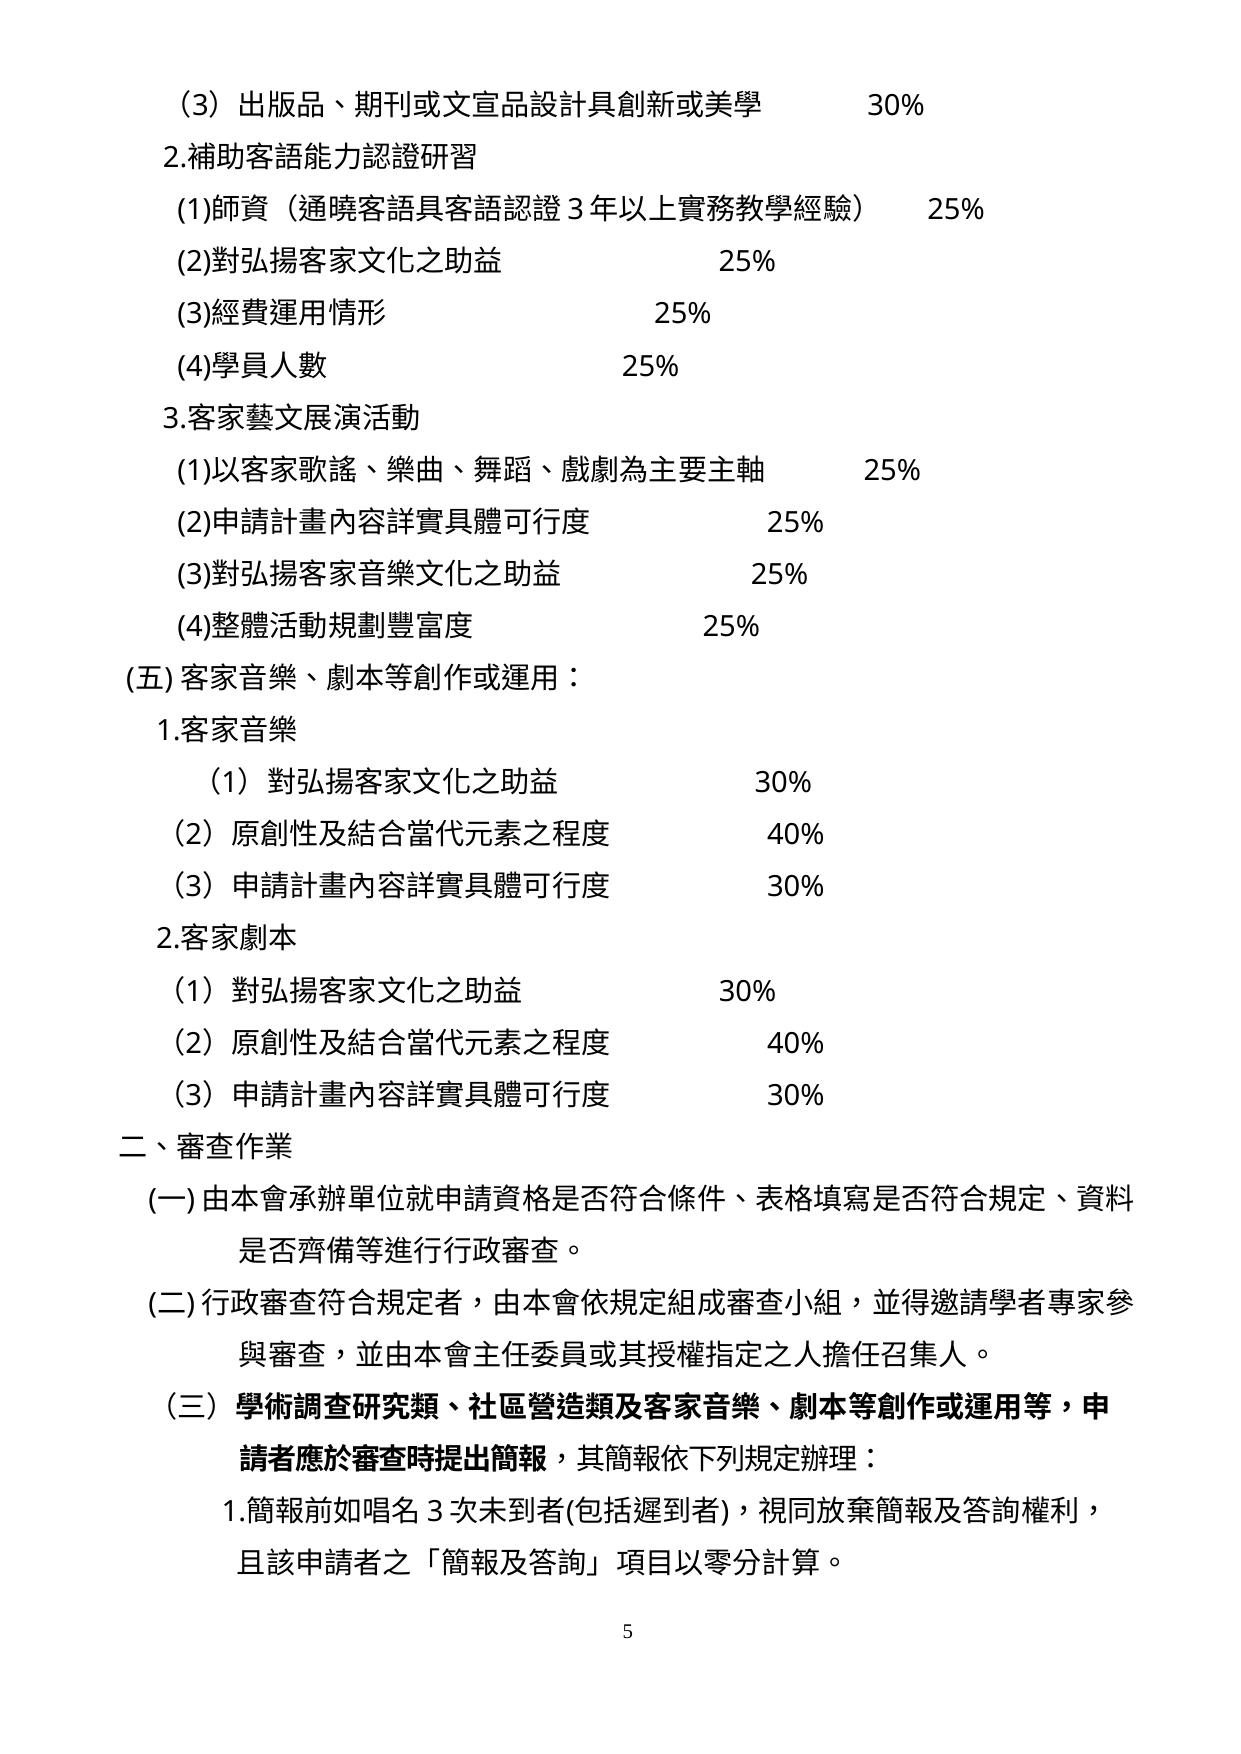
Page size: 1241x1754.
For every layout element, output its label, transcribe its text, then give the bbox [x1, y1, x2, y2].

text （3）申請計畫內容詳實具體可行度 30% 二、審查作業 [118, 1063, 1137, 1168]
text 且該申請者之「簡報及答詢」項目以零分計算。 [221, 1532, 1137, 1584]
text (4)整體活動規劃豐富度 25% [118, 595, 1137, 647]
text (4)學員人數 25% [177, 334, 1137, 386]
text （2）原創性及結合當代元素之程度 40% [118, 1011, 1137, 1063]
text （1）對弘揚客家文化之助益 30% [118, 959, 1137, 1011]
text 3.客家藝文展演活動 [118, 386, 1137, 438]
text 1.客家音樂 [118, 699, 1137, 751]
text (五) 客家音樂、劇本等創作或運用： [103, 647, 1137, 699]
text 2.補助客語能力認證研習 [163, 126, 1137, 178]
text （1）對弘揚客家文化之助益 30% [118, 751, 1137, 803]
text （3）申請計畫內容詳實具體可行度 30% [118, 855, 1137, 907]
text (一) 由本會承辦單位就申請資格是否符合條件、表格填寫是否符合規定、資料是否齊備等進行行政審查。 [133, 1168, 1137, 1272]
text (1)師資（通曉客語具客語認證3年以上實務教學經驗） 25% [177, 178, 1137, 230]
text (2)對弘揚客家文化之助益 25% [177, 230, 1137, 282]
text 1.簡報前如唱名3次未到者(包括遲到者)，視同放棄簡報及答詢權利， [221, 1480, 1137, 1532]
text （3）出版品、期刊或文宣品設計具創新或美學 30% [163, 74, 1137, 126]
text （2）原創性及結合當代元素之程度 40% [118, 803, 1137, 855]
text （三）學術調查研究類、社區營造類及客家音樂、劇本等創作或運用等，申請者應於審查時提出簡報，其簡報依下列規定辦理： [148, 1376, 1137, 1480]
text (二) 行政審查符合規定者，由本會依規定組成審查小組，並得邀請學者專家參與審查，並由本會主任委員或其授權指定之人擔任召集人。 [133, 1272, 1137, 1376]
text (3)經費運用情形 25% [177, 282, 1137, 334]
text (2)申請計畫內容詳實具體可行度 25% [118, 491, 1137, 543]
text (3)對弘揚客家音樂文化之助益 25% [118, 543, 1137, 595]
text 2.客家劇本 [118, 907, 1137, 959]
text (1)以客家歌謠、樂曲、舞蹈、戲劇為主要主軸 25% [118, 438, 1137, 491]
